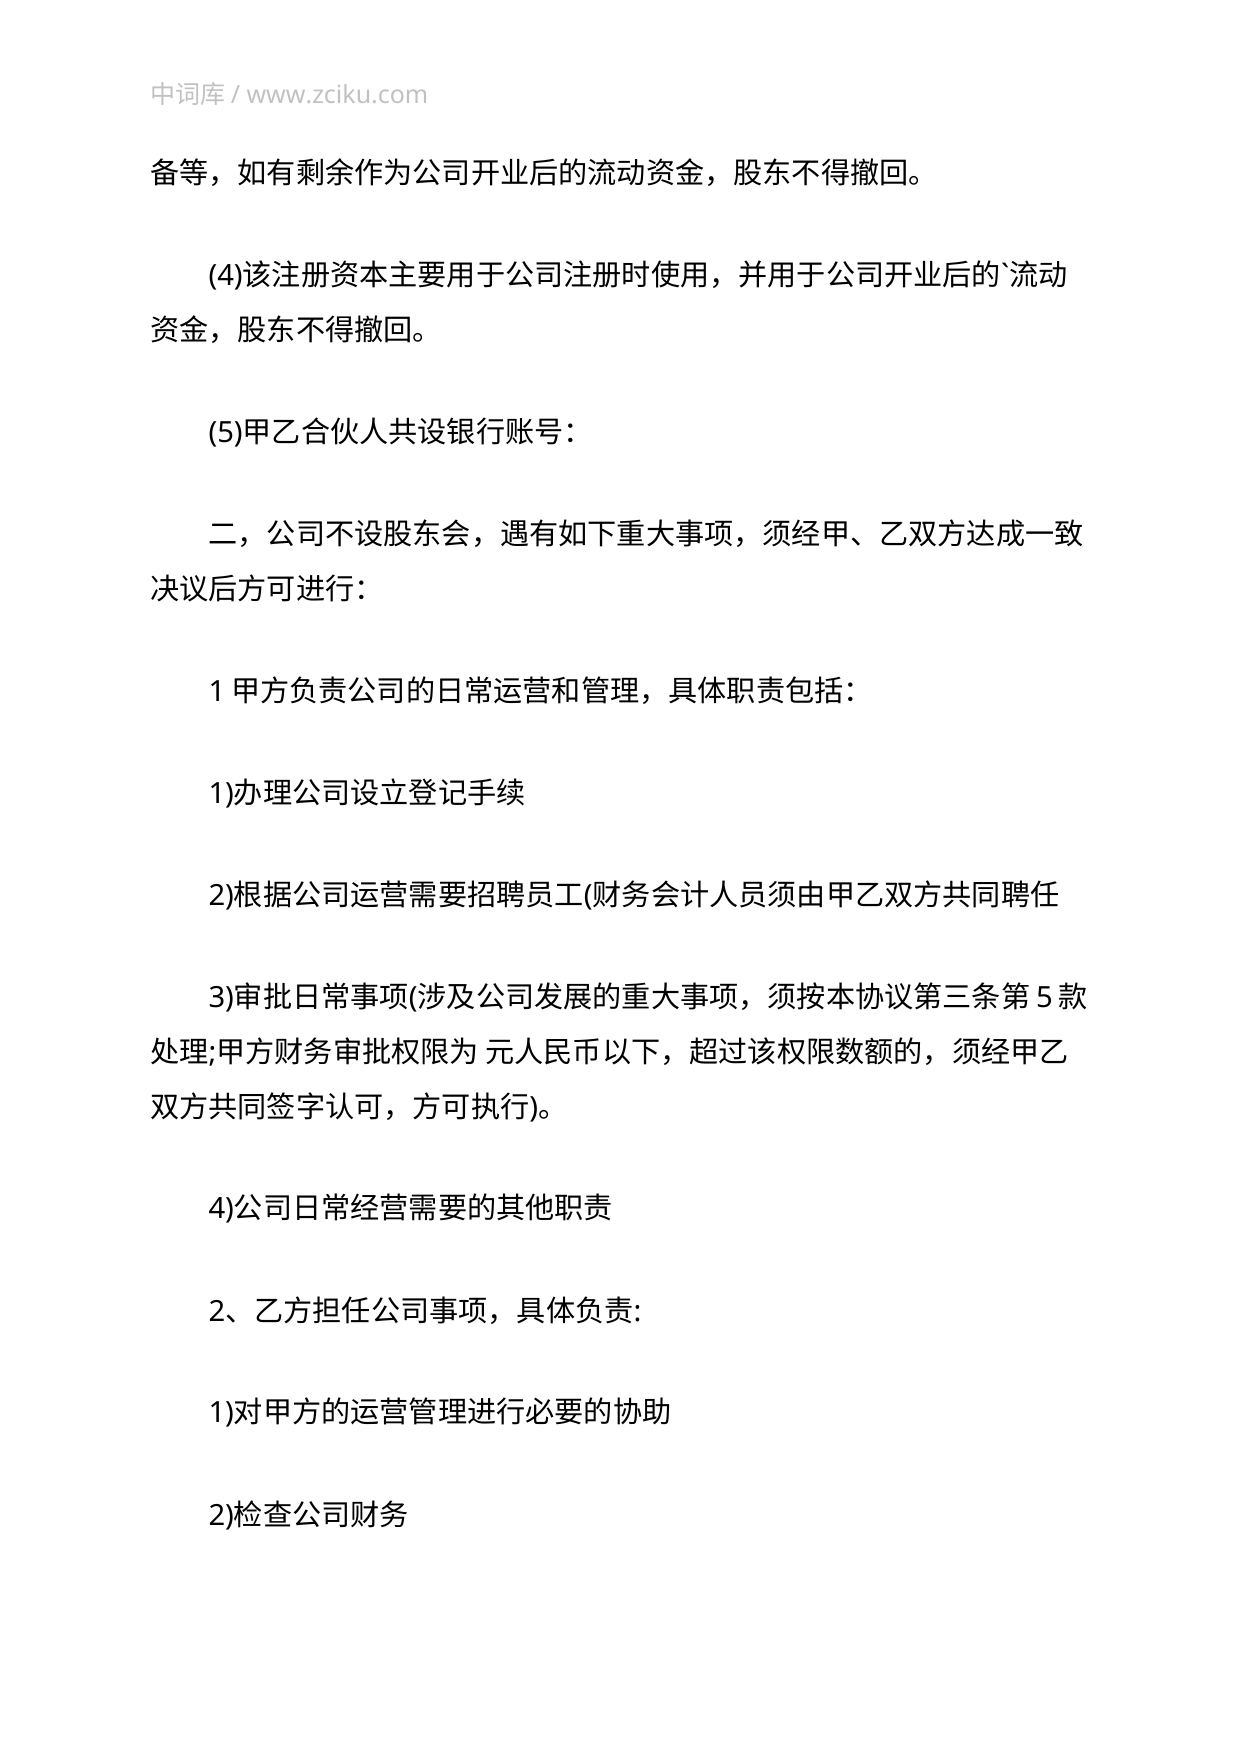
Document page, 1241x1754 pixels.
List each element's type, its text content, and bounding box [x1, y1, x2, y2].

text 2)根据公司运营需要招聘员工(财务会计人员须由甲乙双方共同聘任 [150, 871, 1090, 913]
text 二，公司不设股东会，遇有如下重大事项，须经甲、乙双方达成一致决议后方可进行： [150, 511, 1090, 608]
text 1)办理公司设立登记手续 [150, 769, 1090, 812]
text 1甲方负责公司的日常运营和管理，具体职责包括： [150, 667, 1090, 709]
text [150, 150, 1090, 192]
text 2)检查公司财务 [150, 1491, 1090, 1533]
text (5)甲乙合伙人共设银行账号： [150, 408, 1090, 451]
text 1)对甲方的运营管理进行必要的协助 [150, 1389, 1090, 1431]
text 4)公司日常经营需要的其他职责 [150, 1185, 1090, 1227]
text (4)该注册资本主要用于公司注册时使用，并用于公司开业后的`流动资金，股东不得撤回。 [150, 252, 1090, 349]
text 3)审批日常事项(涉及公司发展的重大事项，须按本协议第三条第5款处理;甲方财务审批权限为 元人民币以下，超过该权限数额的，须经甲乙双方共同签字认可，方可执行)。 [150, 973, 1090, 1126]
text 2、乙方担任公司事项，具体负责: [150, 1287, 1090, 1329]
